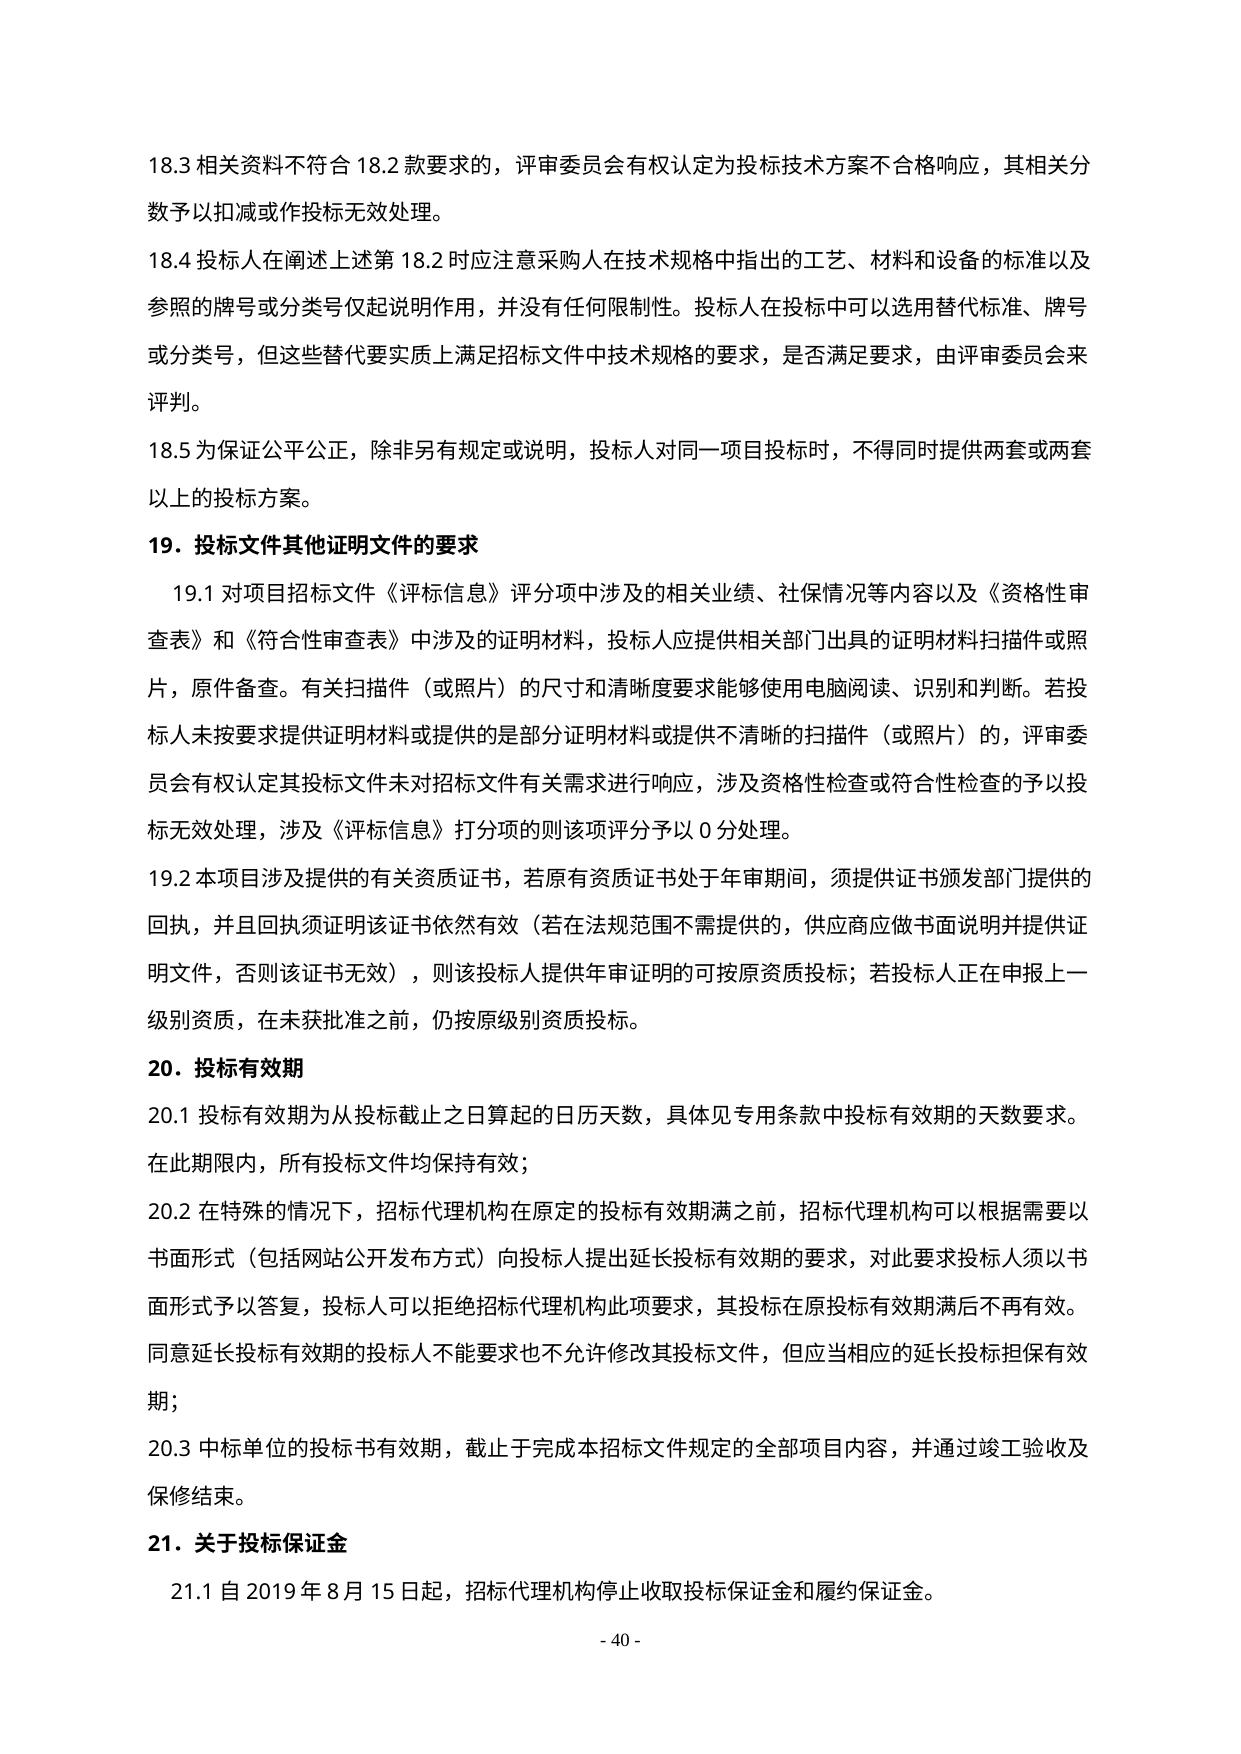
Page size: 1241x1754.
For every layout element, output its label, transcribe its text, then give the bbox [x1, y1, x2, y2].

text 21．关于投标保证金 [148, 1526, 1092, 1558]
text 18.3相关资料不符合18.2款要求的，评审委员会有权认定为投标技术方案不合格响应，其相关分数予以扣减或作投标无效处理。 [148, 148, 1092, 227]
text 20.3 中标单位的投标书有效期，截止于完成本招标文件规定的全部项目内容，并通过竣工验收及保修结束。 [148, 1431, 1092, 1511]
text 20．投标有效期 [148, 1051, 1092, 1083]
text 19．投标文件其他证明文件的要求 [148, 528, 1092, 560]
text 19.1对项目招标文件《评标信息》评分项中涉及的相关业绩、社保情况等内容以及《资格性审查表》和《符合性审查表》中涉及的证明材料，投标人应提供相关部门出具的证明材料扫描件或照片，原件备查。有关扫描件（或照片）的尺寸和清晰度要求能够使用电脑阅读、识别和判断。若投标人未按要求提供证明材料或提供的是部分证明材料或提供不清晰的扫描件（或照片）的，评审委员会有权认定其投标文件未对招标文件有关需求进行响应，涉及资格性检查或符合性检查的予以投标无效处理，涉及《评标信息》打分项的则该项评分予以0分处理。 [148, 576, 1092, 845]
text 20.1 投标有效期为从投标截止之日算起的日历天数，具体见专用条款中投标有效期的天数要求。在此期限内，所有投标文件均保持有效； [148, 1098, 1092, 1178]
text 19.2本项目涉及提供的有关资质证书，若原有资质证书处于年审期间，须提供证书颁发部门提供的回执，并且回执须证明该证书依然有效（若在法规范围不需提供的，供应商应做书面说明并提供证明文件，否则该证书无效），则该投标人提供年审证明的可按原资质投标；若投标人正在申报上一级别资质，在未获批准之前，仍按原级别资质投标。 [148, 861, 1092, 1035]
text 18.5为保证公平公正，除非另有规定或说明，投标人对同一项目投标时，不得同时提供两套或两套以上的投标方案。 [148, 433, 1092, 512]
text 21.1 自2019年8月15日起，招标代理机构停止收取投标保证金和履约保证金。 [148, 1574, 1092, 1606]
text 18.4投标人在阐述上述第18.2时应注意采购人在技术规格中指出的工艺、材料和设备的标准以及参照的牌号或分类号仅起说明作用，并没有任何限制性。投标人在投标中可以选用替代标准、牌号或分类号，但这些替代要实质上满足招标文件中技术规格的要求，是否满足要求，由评审委员会来评判。 [148, 243, 1092, 417]
text 20.2 在特殊的情况下，招标代理机构在原定的投标有效期满之前，招标代理机构可以根据需要以书面形式（包括网站公开发布方式）向投标人提出延长投标有效期的要求，对此要求投标人须以书面形式予以答复，投标人可以拒绝招标代理机构此项要求，其投标在原投标有效期满后不再有效。同意延长投标有效期的投标人不能要求也不允许修改其投标文件，但应当相应的延长投标担保有效期； [148, 1194, 1092, 1415]
